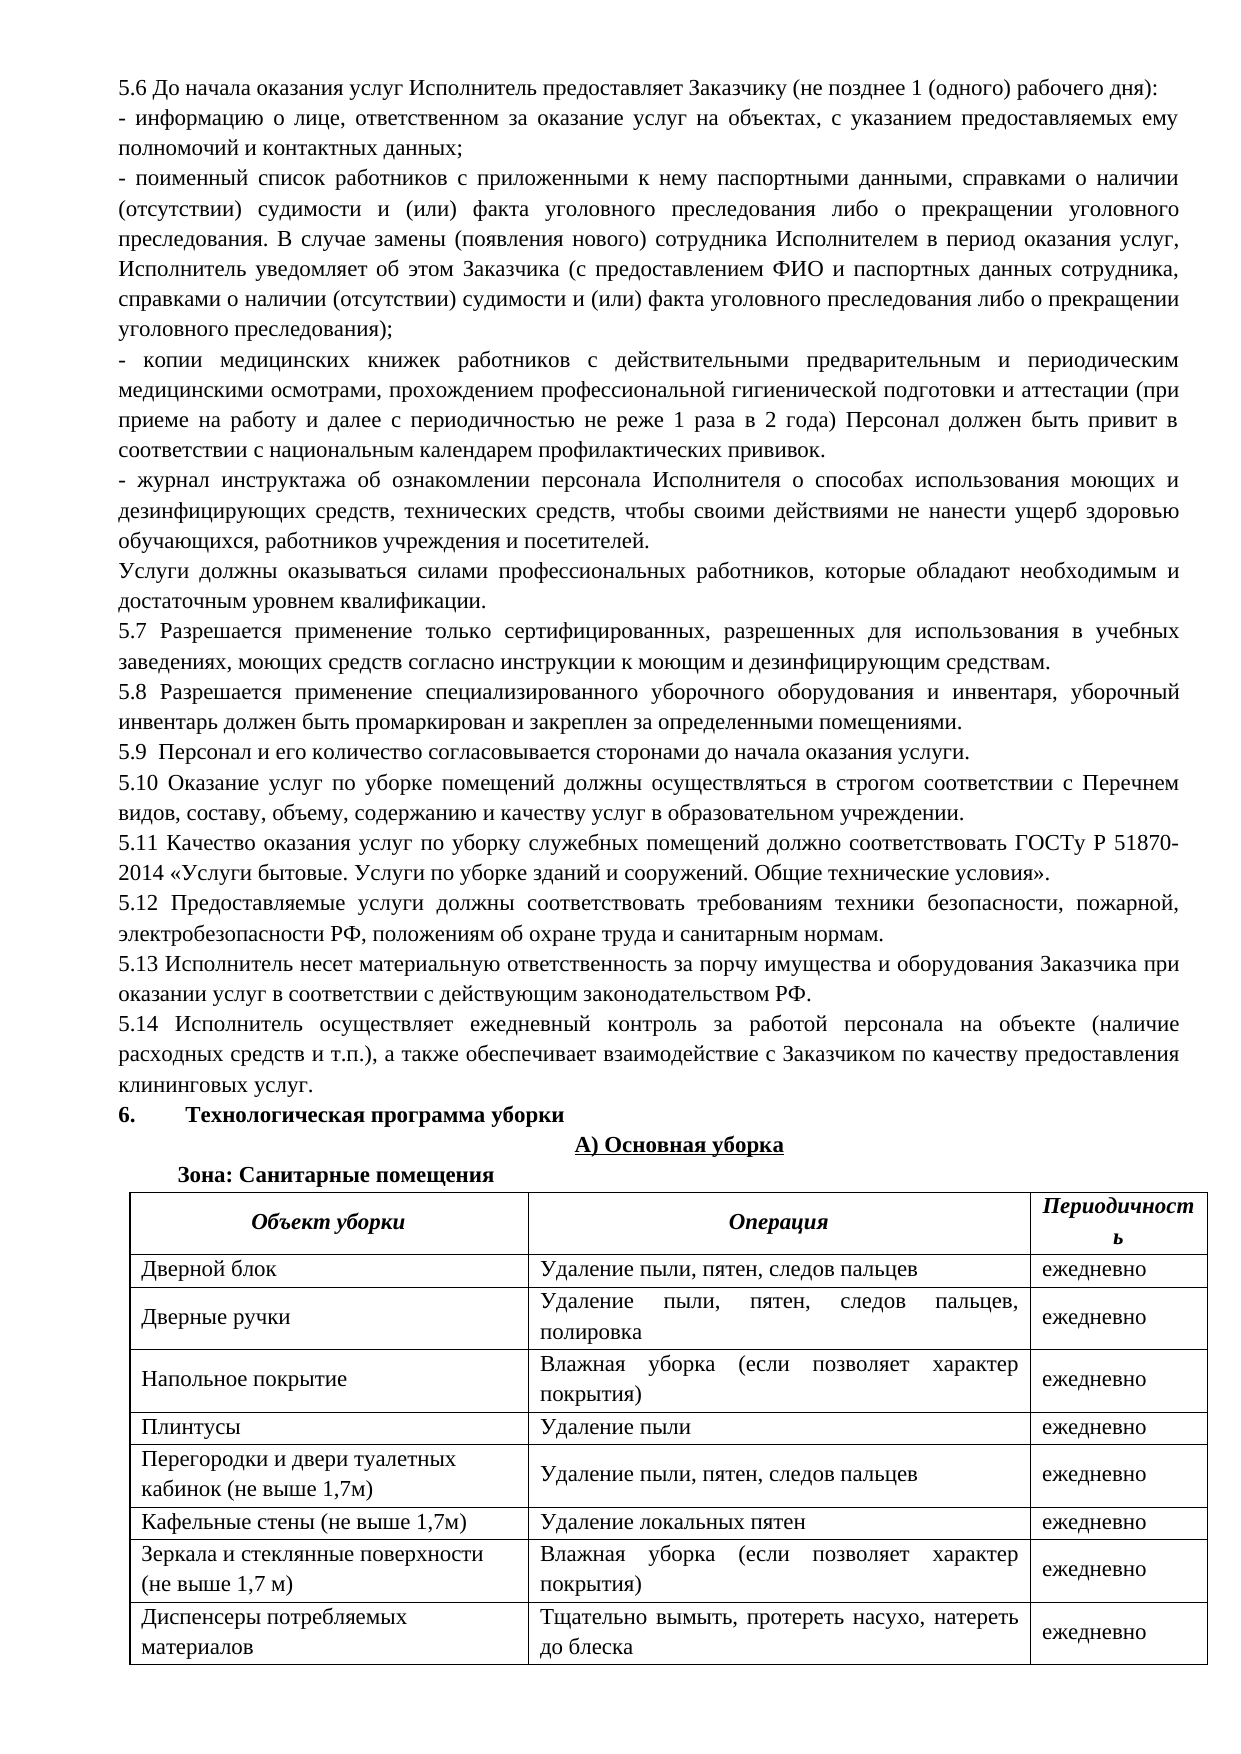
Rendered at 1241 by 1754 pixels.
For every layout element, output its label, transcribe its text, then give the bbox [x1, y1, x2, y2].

subtitle - информацию о лице, ответственном за оказание услуг на объектах, с указанием предоставляемых ему полномочий и контактных данных; [118, 104, 1181, 161]
subtitle - журнал инструктажа об ознакомлении персонала Исполнителя о способах использования моющих и дезинфицирующих средств, технических средств, чтобы своими действиями не нанести ущерб здоровью обучающихся, работников учреждения и посетителей. [118, 467, 1181, 553]
text Зона: Санитарные помещения [118, 1161, 1181, 1188]
table_cell Влажная уборка (если позволяет характер покрытия) [529, 1540, 1030, 1602]
table_cell ежедневно [1031, 1603, 1207, 1664]
text 5.8 Разрешается применение специализированного уборочного оборудования и инвентаря, уборочный инвентарь должен быть промаркирован и закреплен за определенными помещениями. [118, 678, 1181, 734]
text А) Основная уборка [118, 1131, 1181, 1157]
subtitle Услуги должны оказываться силами профессиональных работников, которые обладают необходимым и достаточным уровнем квалификации. [118, 557, 1181, 614]
table_cell ежедневно [1031, 1445, 1207, 1507]
table_cell Напольное покрытие [131, 1350, 528, 1412]
text 5.10 Оказание услуг по уборке помещений должны осуществляться в строгом соответствии с Перечнем видов, составу, объему, содержанию и качеству услуг в образовательном учреждении. [118, 769, 1181, 825]
table_cell Кафельные стены (не выше 1,7м) [131, 1508, 528, 1539]
subtitle - поименный список работников с приложенными к нему паспортными данными, справками о наличии (отсутствии) судимости и (или) факта уголовного преследования либо о прекращении уголовного преследования. В случае замены (появления нового) сотрудника Исполнителем в период оказания услуг, Исполнитель уведомляет об этом Заказчика (с предоставлением ФИО и паспортных данных сотрудника, справками о наличии (отсутствии) судимости и (или) факта уголовного преследования либо о прекращении уголовного преследования); [118, 164, 1181, 342]
table_cell Тщательно вымыть, протереть насухо, натереть до блеска [529, 1603, 1030, 1664]
table_cell Влажная уборка (если позволяет характер покрытия) [529, 1350, 1030, 1412]
table_cell Диспенсеры потребляемых материалов [131, 1603, 528, 1664]
table_header Периодичность [1031, 1193, 1207, 1254]
table_cell Дверные ручки [131, 1288, 528, 1349]
table_cell Удаление пыли [529, 1413, 1030, 1444]
table_header Объект уборки [131, 1193, 528, 1254]
table_cell Дверной блок [131, 1255, 528, 1287]
table_cell ежедневно [1031, 1413, 1207, 1444]
text 5.11 Качество оказания услуг по уборку служебных помещений должно соответствовать ГОСТу Р 51870-2014 «Услуги бытовые. Услуги по уборке зданий и сооружений. Общие технические условия». [118, 829, 1181, 886]
text 5.12 Предоставляемые услуги должны соответствовать требованиям техники безопасности, пожарной, электробезопасности РФ, положениям об охране труда и санитарным нормам. [118, 889, 1181, 946]
table_cell ежедневно [1031, 1540, 1207, 1602]
text 5.14 Исполнитель осуществляет ежедневный контроль за работой персонала на объекте (наличие расходных средств и т.п.), а также обеспечивает взаимодействие с Заказчиком по качеству предоставления клининговых услуг. [118, 1010, 1181, 1097]
table_cell Зеркала и стеклянные поверхности (не выше 1,7 м) [131, 1540, 528, 1602]
table_cell Удаление локальных пятен [529, 1508, 1030, 1539]
table_cell Удаление пыли, пятен, следов пальцев, полировка [529, 1288, 1030, 1349]
table_cell ежедневно [1031, 1508, 1207, 1539]
text 5.13 Исполнитель несет материальную ответственность за порчу имущества и оборудования Заказчика при оказании услуг в соответствии с действующим законодательством РФ. [118, 950, 1181, 1006]
subtitle - копии медицинских книжек работников с действительными предварительным и периодическим медицинскими осмотрами, прохождением профессиональной гигиенической подготовки и аттестации (при приеме на работу и далее с периодичностью не реже 1 раза в 2 года) Персонал должен быть привит в соответствии с национальным календарем профилактических прививок. [118, 346, 1181, 463]
table_cell Удаление пыли, пятен, следов пальцев [529, 1445, 1030, 1507]
list Технологическая программа уборки [118, 1101, 1181, 1127]
text 5.9 Персонал и его количество согласовывается сторонами до начала оказания услуги. [118, 738, 1181, 765]
table_cell Перегородки и двери туалетных кабинок (не выше 1,7м) [131, 1445, 528, 1507]
table_cell ежедневно [1031, 1350, 1207, 1412]
table_header Операция [529, 1193, 1030, 1254]
table_cell ежедневно [1031, 1255, 1207, 1287]
table_cell Плинтусы [131, 1413, 528, 1444]
subtitle 5.6 До начала оказания услуг Исполнитель предоставляет Заказчику (не позднее 1 (одного) рабочего дня): [118, 74, 1181, 100]
table_cell Удаление пыли, пятен, следов пальцев [529, 1255, 1030, 1287]
text 5.7 Разрешается применение только сертифицированных, разрешенных для использования в учебных заведениях, моющих средств согласно инструкции к моющим и дезинфицирующим средствам. [118, 618, 1181, 674]
table_cell ежедневно [1031, 1288, 1207, 1349]
